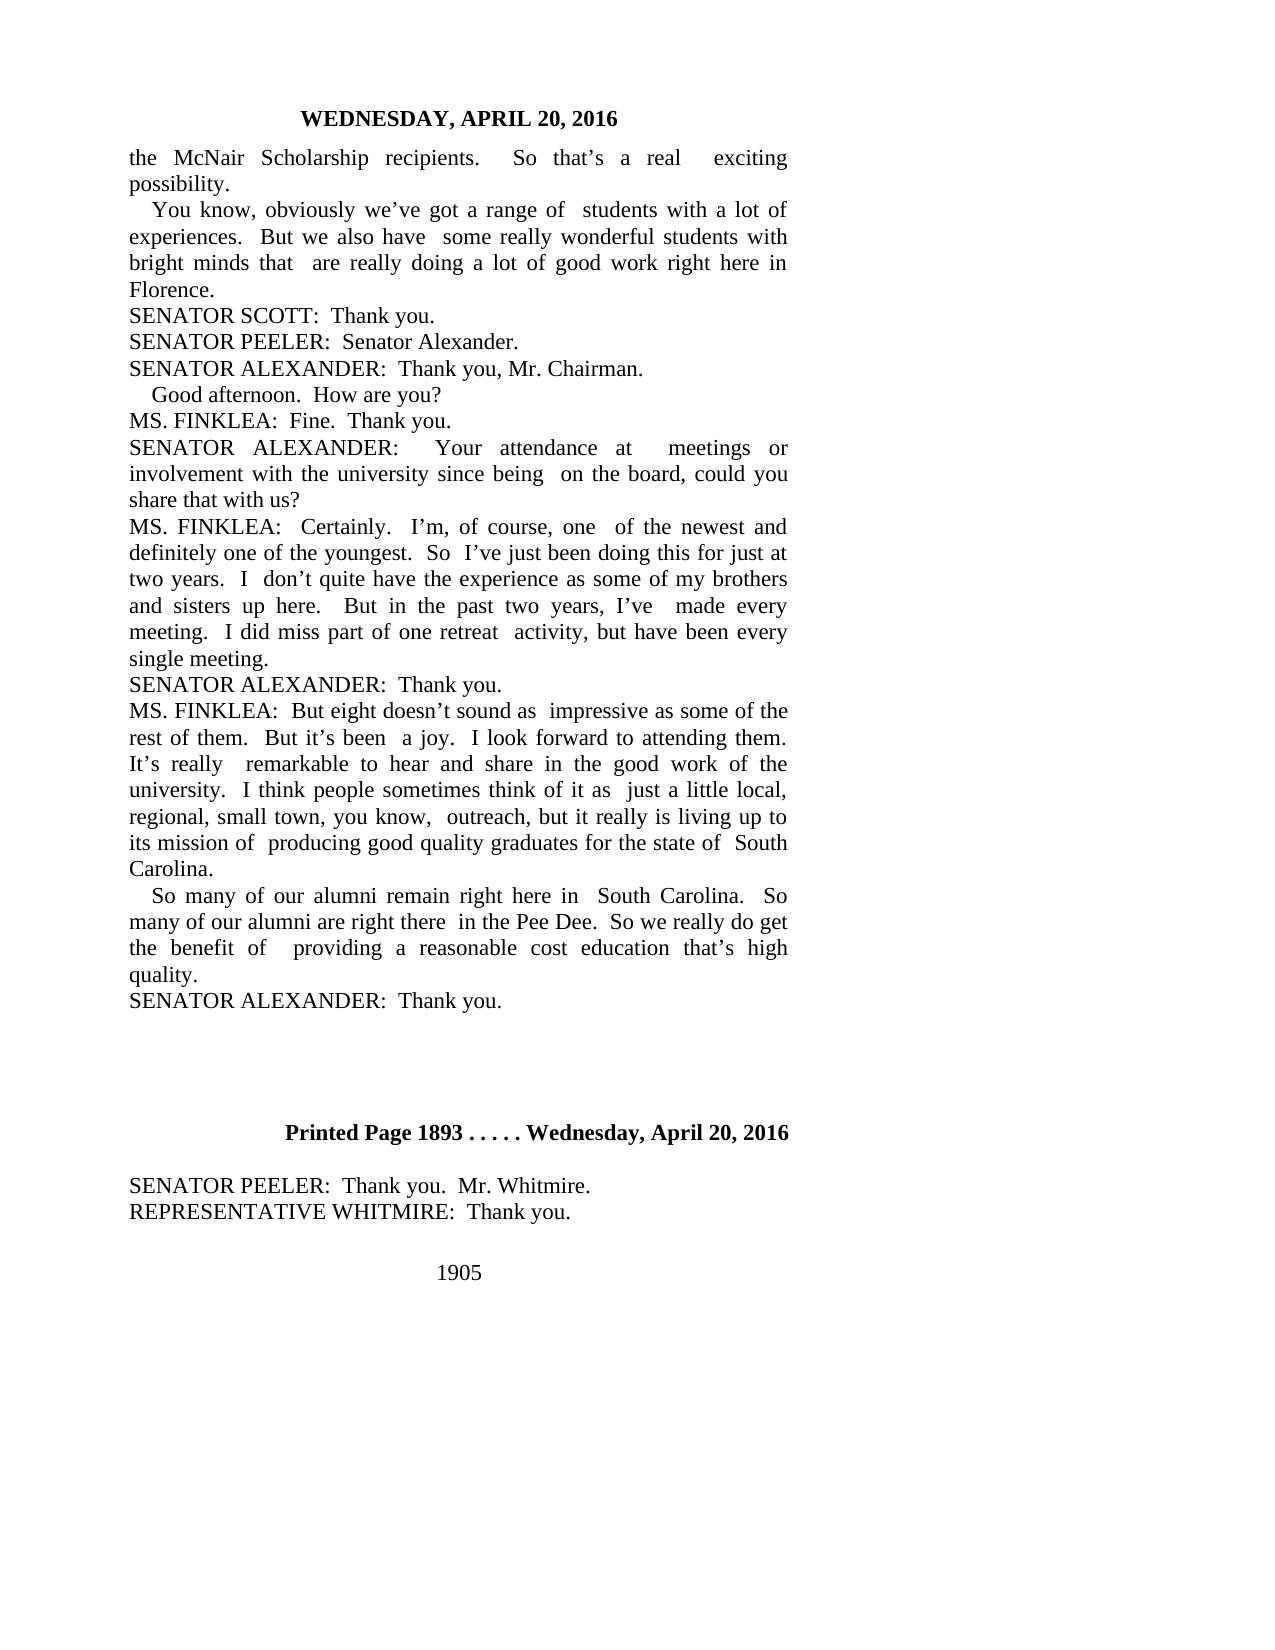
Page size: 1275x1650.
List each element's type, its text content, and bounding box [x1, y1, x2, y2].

text MS. FINKLEA: Certainly. I’m, of course, one of the newest and definitely one of the youngest. So I’ve just been doing this for just at two years. I don’t quite have the experience as some of my brothers and sisters up here. But in the past two years, I’ve made every meeting. I did miss part of one retreat activity, but have been every single meeting. [129, 513, 789, 671]
text SENATOR ALEXANDER: Thank you. [129, 987, 789, 1013]
text SENATOR ALEXANDER: Thank you. [129, 671, 789, 697]
text REPRESENTATIVE WHITMIRE: Thank you. [129, 1198, 789, 1224]
text Good afternoon. How are you? [129, 381, 789, 407]
text SENATOR PEELER: Thank you. Mr. Whitmire. [129, 1172, 789, 1198]
text You know, obviously we’ve got a range of students with a lot of experiences. But we also have some really wonderful students with bright minds that are really doing a lot of good work right here in Florence. [129, 197, 789, 302]
text So many of our alumni remain right here in South Carolina. So many of our alumni are right there in the Pee Dee. So we really do get the benefit of providing a reasonable cost education that’s high quality. [129, 882, 789, 987]
text Printed Page 1893 . . . . . Wednesday, April 20, 2016 [129, 1119, 789, 1145]
text MS. FINKLEA: But eight doesn’t sound as impressive as some of the rest of them. But it’s been a joy. I look forward to attending them. It’s really remarkable to hear and share in the good work of the university. I think people sometimes think of it as just a little local, regional, small town, you know, outreach, but it really is living up to its mission of producing good quality graduates for the state of South Carolina. [129, 697, 789, 882]
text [129, 144, 789, 197]
text SENATOR PEELER: Senator Alexander. [129, 328, 789, 355]
text SENATOR SCOTT: Thank you. [129, 302, 789, 328]
text SENATOR ALEXANDER: Thank you, Mr. Chairman. [129, 355, 789, 381]
text SENATOR ALEXANDER: Your attendance at meetings or involvement with the university since being on the board, could you share that with us? [129, 434, 789, 513]
text MS. FINKLEA: Fine. Thank you. [129, 407, 789, 434]
